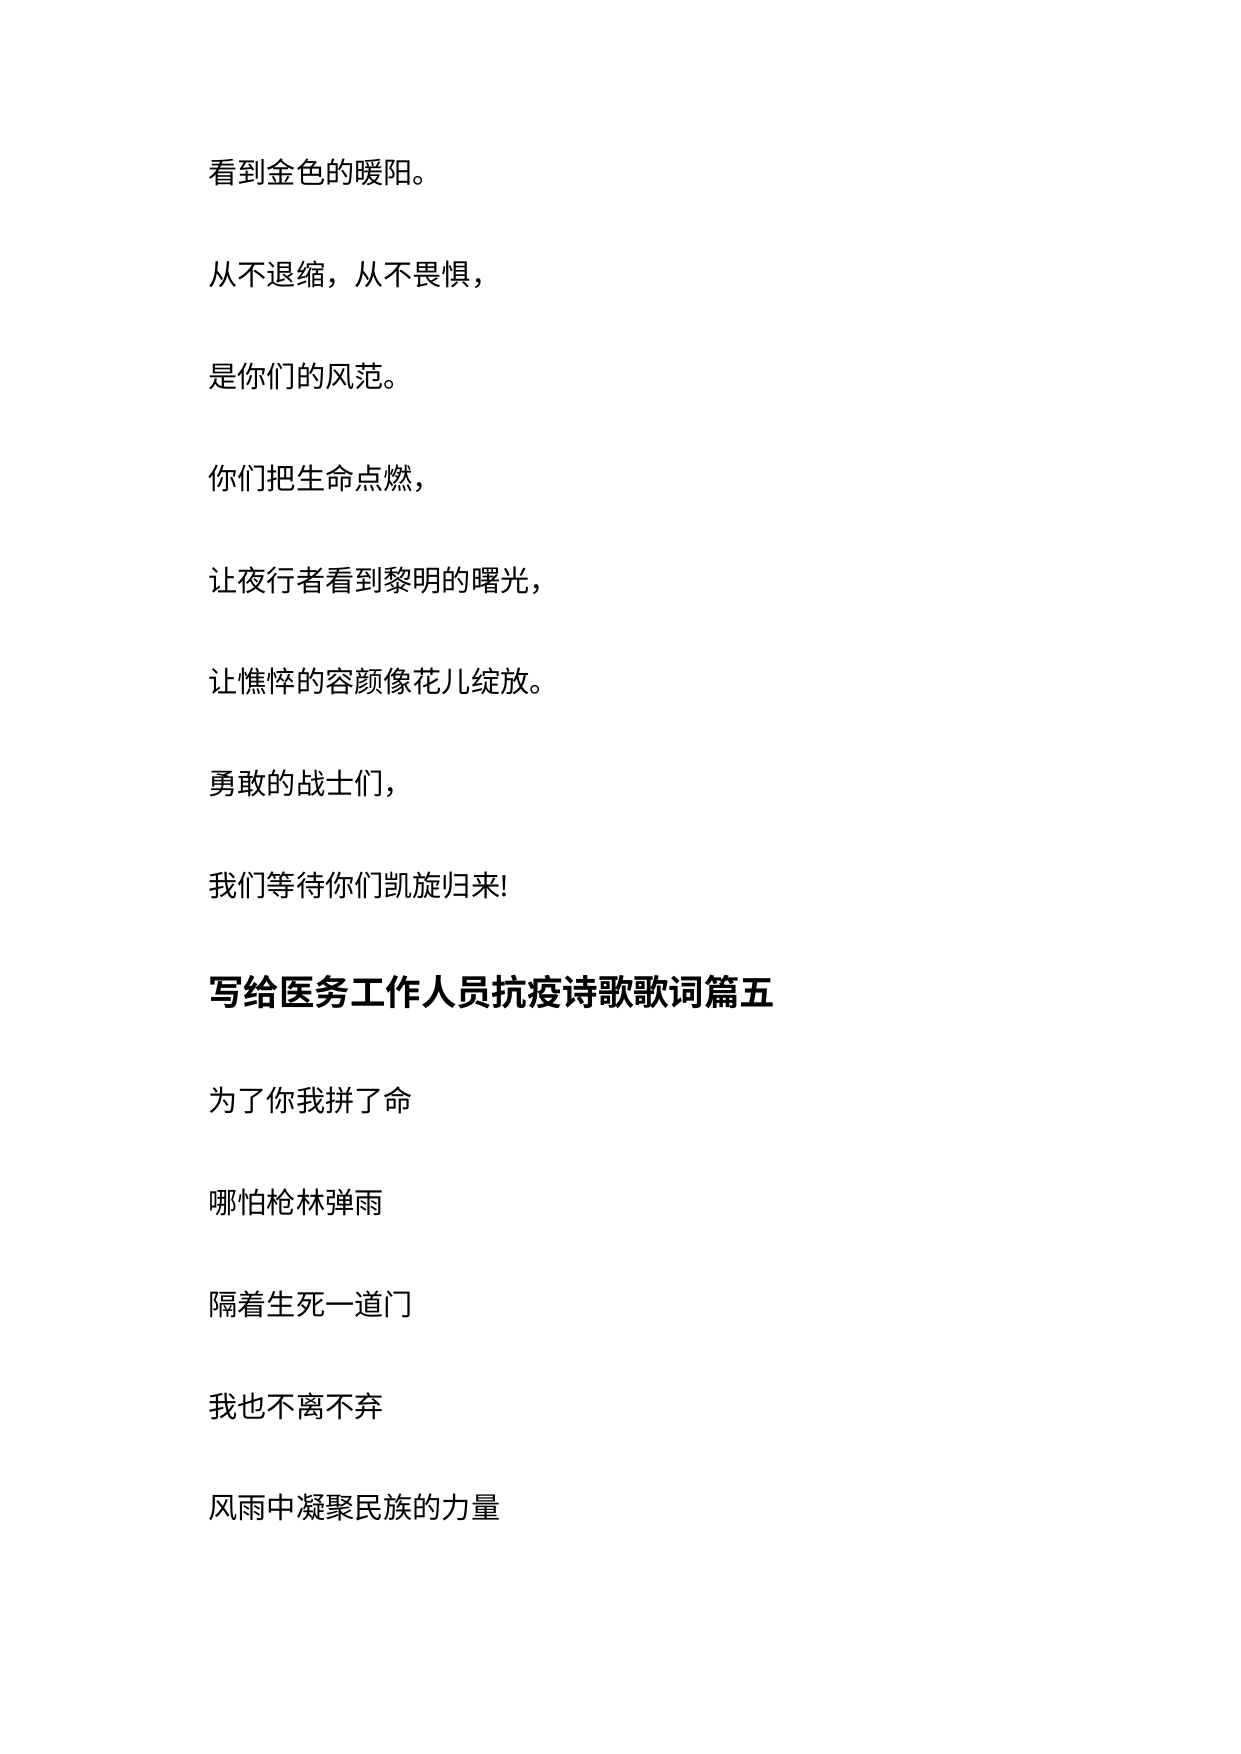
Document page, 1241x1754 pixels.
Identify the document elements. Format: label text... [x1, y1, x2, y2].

text 你们把生命点燃， [150, 455, 1090, 498]
text 为了你我拼了命 [150, 1078, 1090, 1120]
text 让夜行者看到黎明的曙光， [150, 557, 1090, 599]
text 是你们的风范。 [150, 353, 1090, 396]
text 勇敢的战士们， [150, 761, 1090, 803]
text 哪怕枪林弹雨 [150, 1179, 1090, 1222]
text 从不退缩，从不畏惧， [150, 252, 1090, 294]
text 看到金色的暖阳。 [150, 150, 1090, 192]
text 我也不离不弃 [150, 1383, 1090, 1425]
text 风雨中凝聚民族的力量 [150, 1485, 1090, 1527]
text 我们等待你们凯旋归来! [150, 862, 1090, 905]
text 写给医务工作人员抗疫诗歌歌词篇五 [150, 964, 1090, 1016]
text 隔着生死一道门 [150, 1281, 1090, 1324]
text 让憔悴的容颜像花儿绽放。 [150, 659, 1090, 701]
